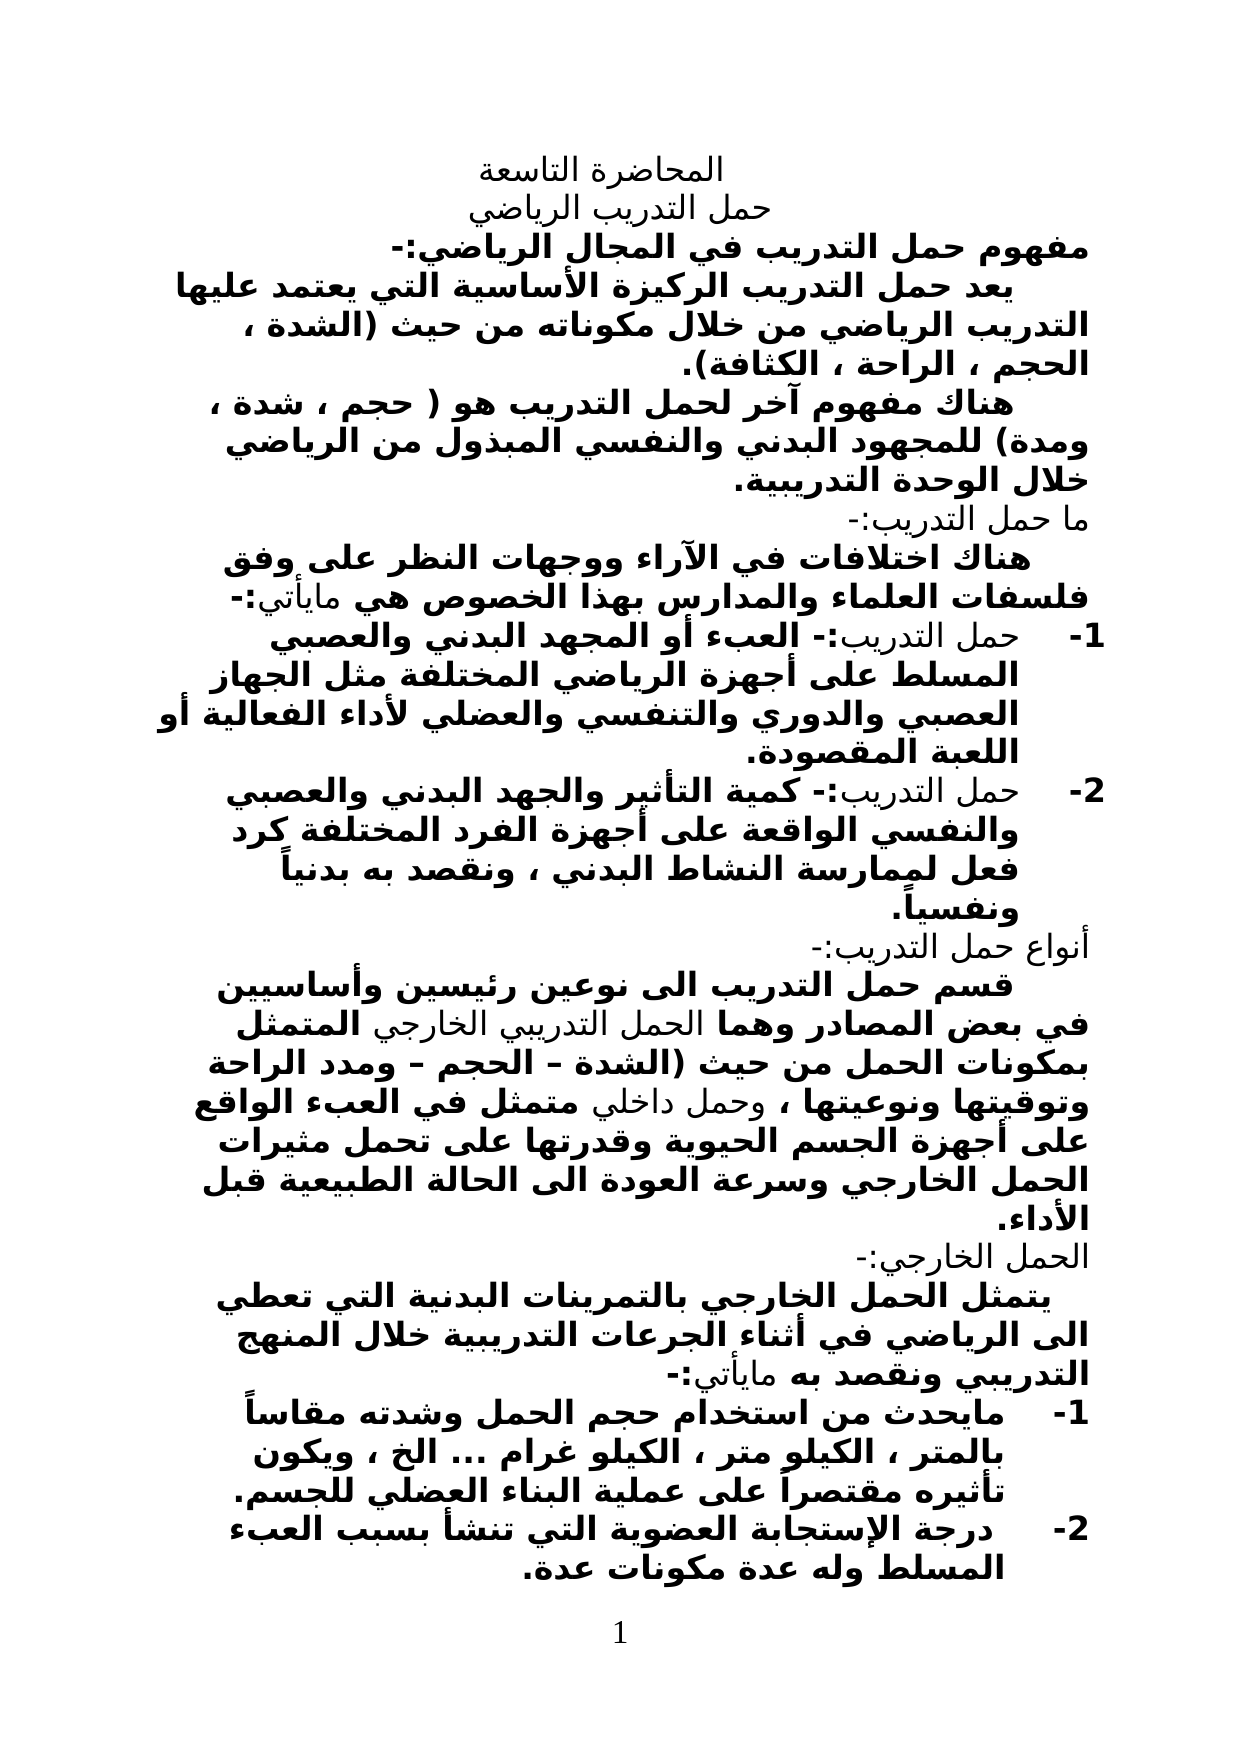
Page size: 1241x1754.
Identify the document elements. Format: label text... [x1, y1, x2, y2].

text هناك مفهوم آخر لحمل التدريب هو ( حجم ، شدة ، ومدة) للمجهود البدني والنفسي المبذول من الرياضي خلال الوحدة التدريبية. [150, 383, 1090, 500]
text أنواع حمل التدريب:- [150, 927, 1090, 966]
text المحاضرة التاسعة [150, 150, 1053, 189]
text الحمل الخارجي:- [150, 1238, 1090, 1277]
text هناك اختلافات في الآراء ووجهات النظر على وفق فلسفات العلماء والمدارس بهذا الخصوص هي مايأتي:- [150, 538, 1090, 616]
text مفهوم حمل التدريب في المجال الرياضي:- [150, 228, 1090, 267]
text يعد حمل التدريب الركيزة الأساسية التي يعتمد عليها التدريب الرياضي من خلال مكوناته من حيث (الشدة ، الحجم ، الراحة ، الكثافة). [150, 267, 1090, 383]
text ما حمل التدريب:- [150, 500, 1090, 538]
list حمل التدريب:- كمية التأثير والجهد البدني والعصبي والنفسي الواقعة على أجهزة الفرد المختلفة كرد فعل لممارسة النشاط البدني ، ونقصد به بدنياً ونفسياً. [150, 772, 1069, 927]
text يتمثل الحمل الخارجي بالتمرينات البدنية التي تعطي الى الرياضي في أثناء الجرعات التدريبية خلال المنهج التدريبي ونقصد به مايأتي:- [150, 1277, 1090, 1393]
list مايحدث من استخدام حجم الحمل وشدته مقاساً بالمتر ، الكيلو متر ، الكيلو غرام ... الخ ، ويكون تأثيره مقتصراً على عملية البناء العضلي للجسم. [150, 1393, 1053, 1510]
list حمل التدريب:- العبء أو المجهد البدني والعصبي المسلط على أجهزة الرياضي المختلفة مثل الجهاز العصبي والدوري والتنفسي والعضلي لأداء الفعالية أو اللعبة المقصودة. [150, 616, 1069, 772]
list درجة الإستجابة العضوية التي تنشأ بسبب العبء المسلط وله عدة مكونات عدة. [150, 1510, 1053, 1588]
text قسم حمل التدريب الى نوعين رئيسين وأساسيين في بعض المصادر وهما الحمل التدريبي الخارجي المتمثل بمكونات الحمل من حيث (الشدة – الحجم – ومدد الراحة وتوقيتها ونوعيتها ، وحمل داخلي متمثل في العبء الواقع على أجهزة الجسم الحيوية وقدرتها على تحمل مثيرات الحمل الخارجي وسرعة العودة الى الحالة الطبيعية قبل الأداء. [150, 966, 1090, 1238]
text حمل التدريب الرياضي [150, 189, 1090, 228]
